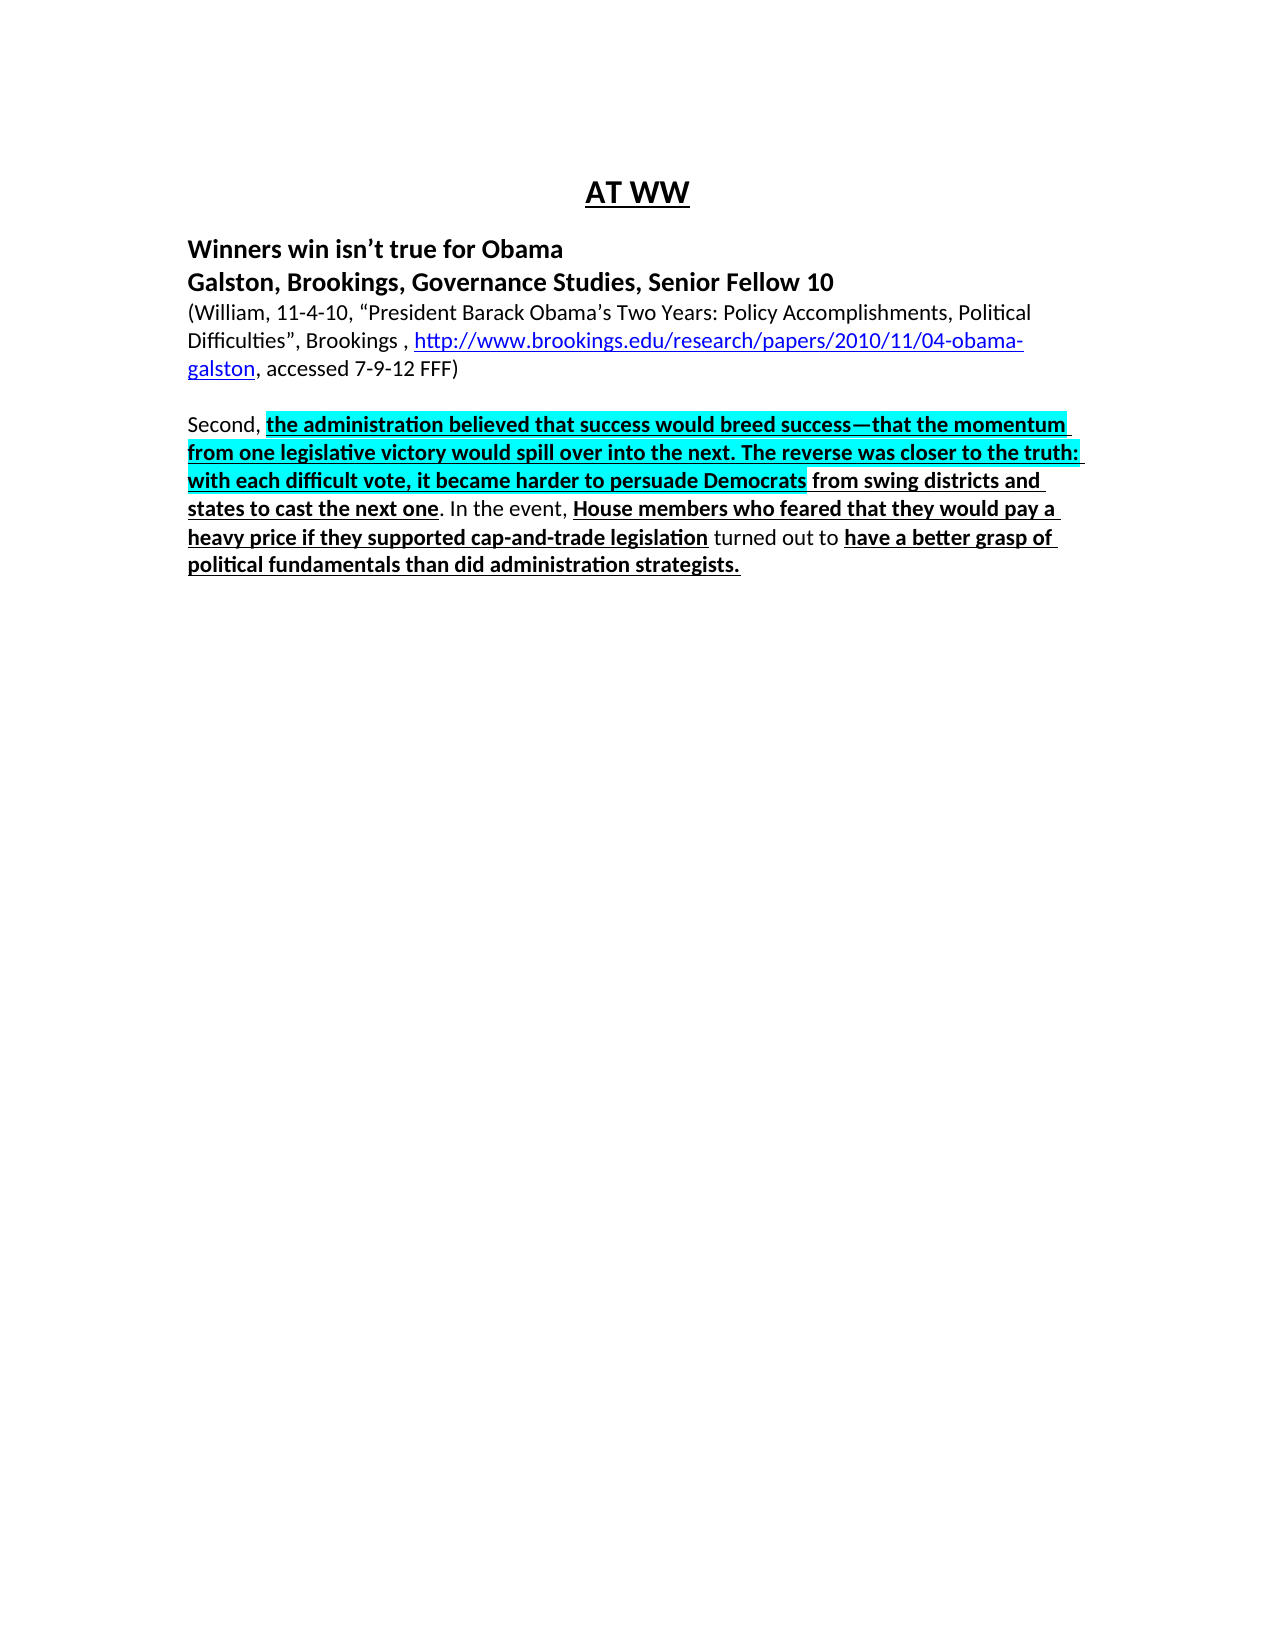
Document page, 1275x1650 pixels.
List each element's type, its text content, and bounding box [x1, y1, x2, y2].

subtitle Winners win isn’t true for Obama [187, 232, 1087, 265]
subtitle AT WW [187, 171, 1087, 212]
text Galston, Brookings, Governance Studies, Senior Fellow 10 [187, 265, 1087, 298]
text Second, the administration believed that success would breed success—that the momentum from one legislative victory would spill over into the next. The reverse was closer to the truth: with each difficult vote, it became harder to persuade Democrats from swing districts and states to cast the next one. In the event, House members who feared that they would pay a heavy price if they supported cap-and-trade legislation turned out to have a better grasp of political fundamentals than did administration strategists. [187, 411, 1087, 579]
text (William, 11-4-10, “President Barack Obama’s Two Years: Policy Accomplishments, Political Difficulties”, Brookings , http://www.brookings.edu/research/papers/2010/11/04-obama-galston, accessed 7-9-12 FFF) [187, 298, 1087, 382]
